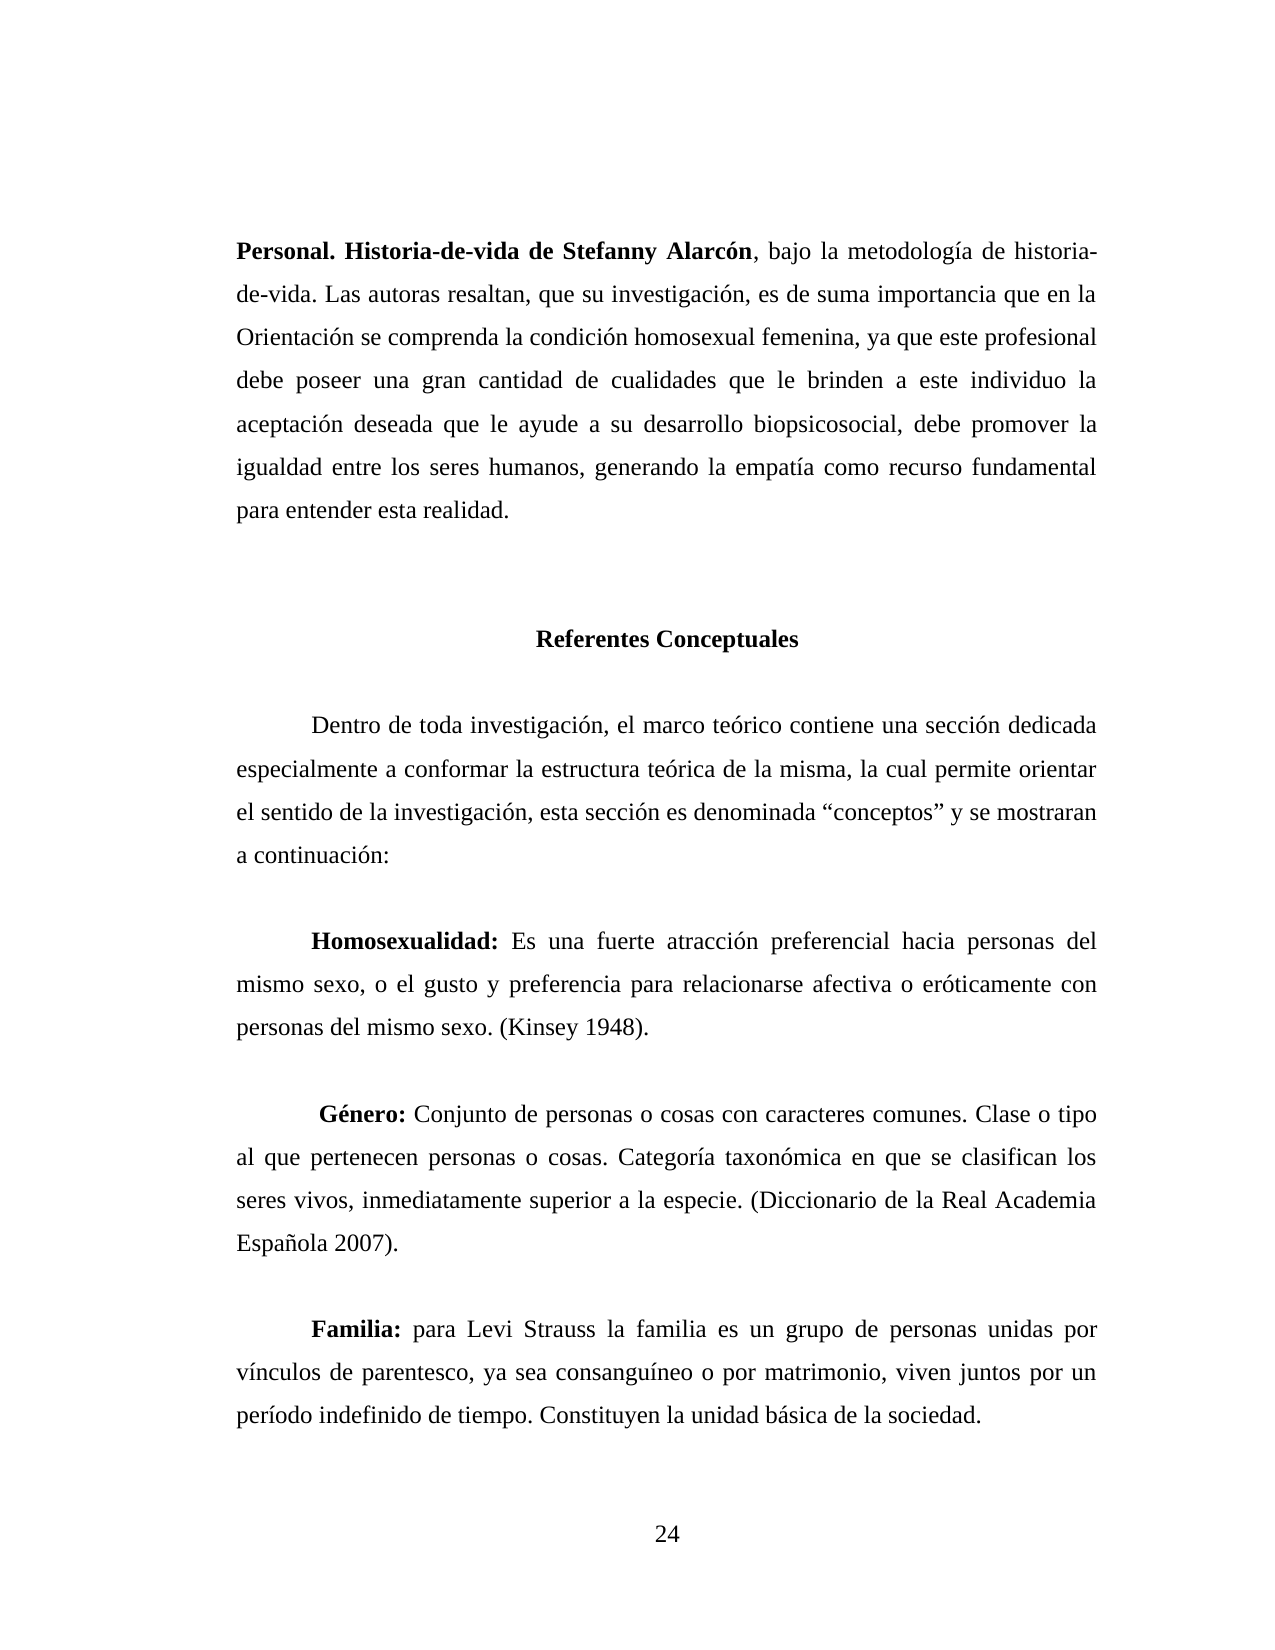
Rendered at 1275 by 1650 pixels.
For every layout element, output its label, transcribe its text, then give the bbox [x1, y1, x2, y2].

text Dentro de toda investigación, el marco teórico contiene una sección dedicada especialmente a conformar la estructura teórica de la misma, la cual permite orientar el sentido de la investigación, esta sección es denominada “conceptos” y se mostraran a continuación: [236, 711, 1098, 869]
text Homosexualidad: Es una fuerte atracción preferencial hacia personas del mismo sexo, o el gusto y preferencia para relacionarse afectiva o eróticamente con personas del mismo sexo. (Kinsey 1948). [236, 926, 1098, 1041]
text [236, 236, 1098, 524]
text Familia: para Levi Strauss la familia es un grupo de personas unidas por vínculos de parentesco, ya sea consanguíneo o por matrimonio, viven juntos por un período indefinido de tiempo. Constituyen la unidad básica de la sociedad. [236, 1314, 1098, 1429]
text Género: Conjunto de personas o cosas con caracteres comunes. Clase o tipo al que pertenecen personas o cosas. Categoría taxonómica en que se clasifican los seres vivos, inmediatamente superior a la especie. (Diccionario de la Real Academia Española 2007). [236, 1099, 1098, 1257]
text Referentes Conceptuales [236, 624, 1098, 653]
